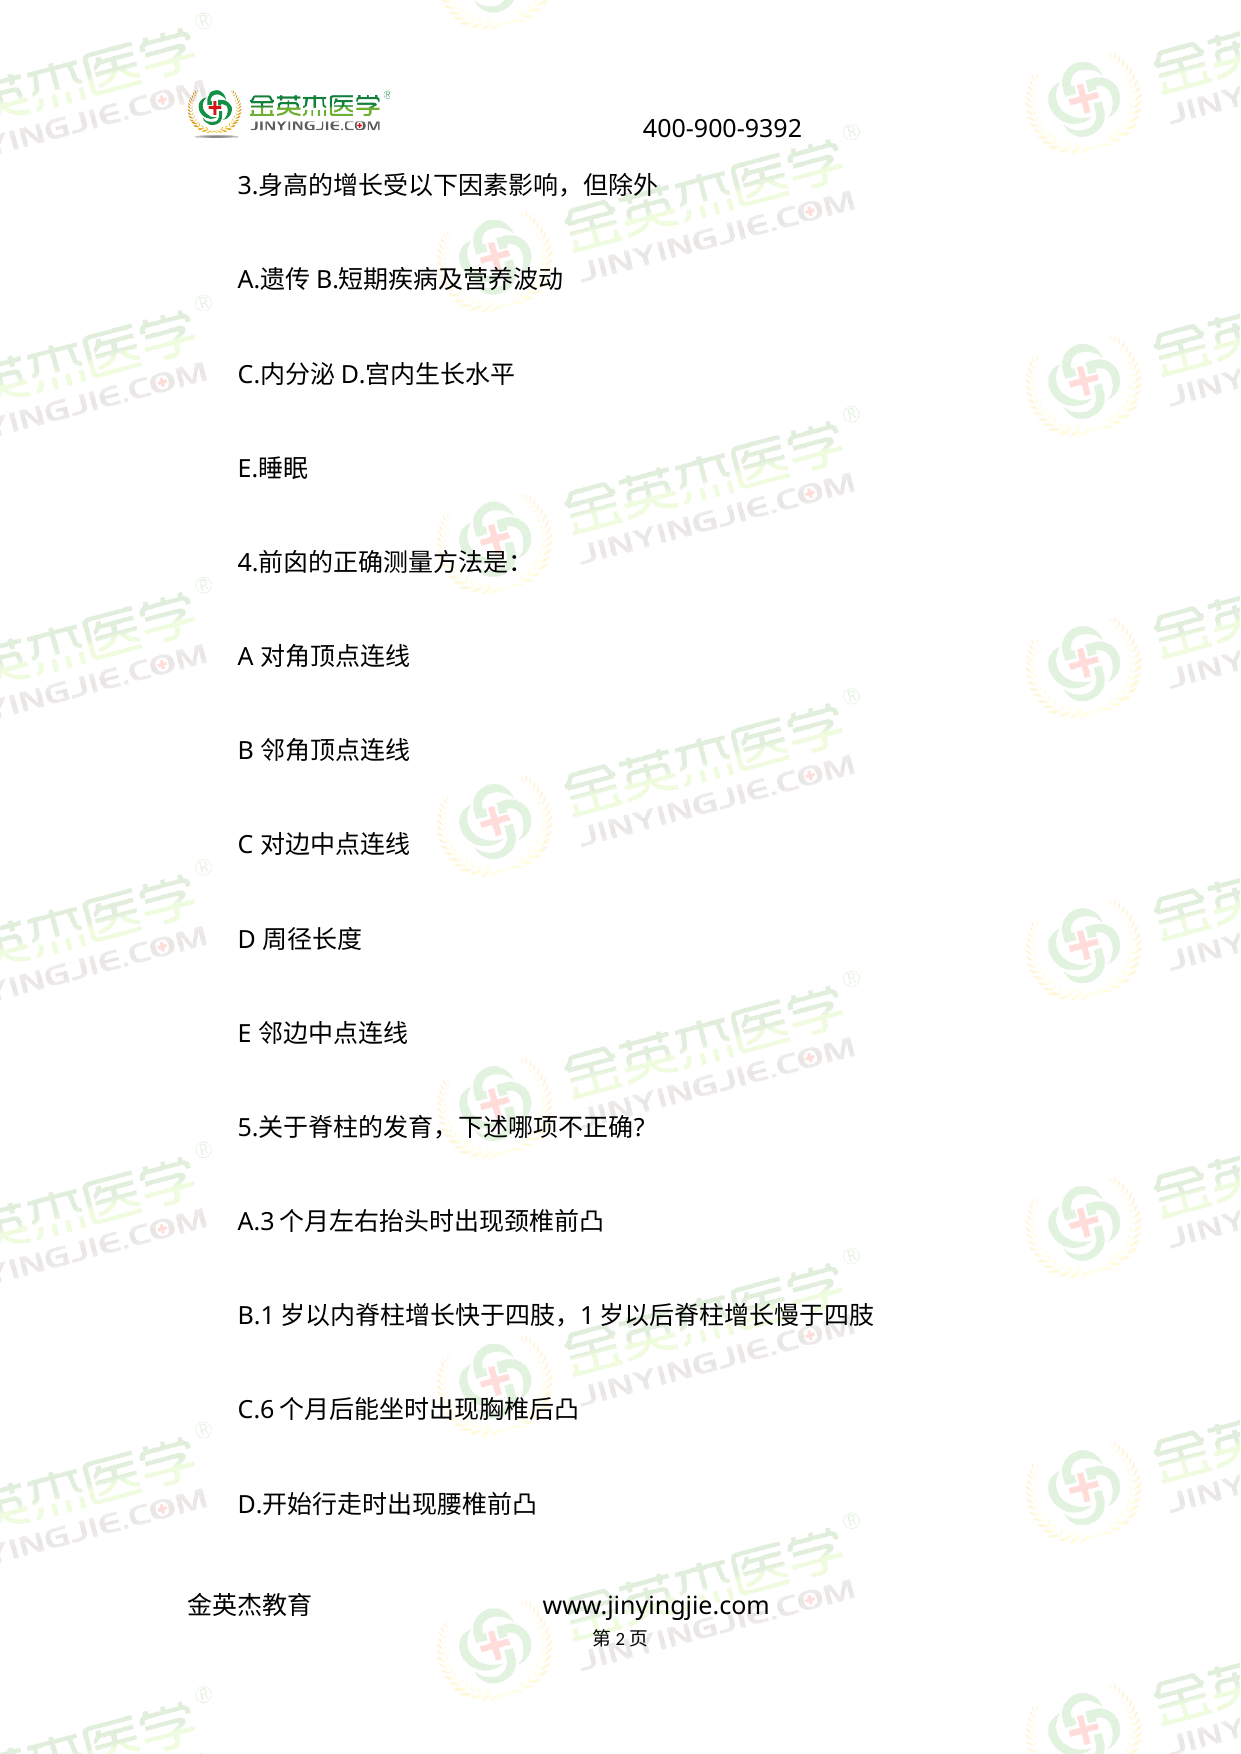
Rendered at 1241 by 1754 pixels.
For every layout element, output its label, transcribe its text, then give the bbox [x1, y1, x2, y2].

text 3.身高的增长受以下因素影响，但除外 [187, 151, 1053, 216]
text D.开始行走时出现腰椎前凸 [187, 1470, 1053, 1535]
text 5.关于脊柱的发育，下述哪项不正确? [187, 1093, 1053, 1158]
text E.睡眠 [187, 434, 1053, 499]
text C.6个月后能坐时出现胸椎后凸 [187, 1376, 1053, 1441]
text A.3个月左右抬头时出现颈椎前凸 [187, 1187, 1053, 1252]
text B.1岁以内脊柱增长快于四肢，1岁以后脊柱增长慢于四肢 [187, 1281, 1053, 1346]
text 4.前囟的正确测量方法是： [187, 528, 1053, 593]
text E 邻边中点连线 [187, 999, 1053, 1064]
picture [187, 90, 390, 138]
text C.内分泌 D.宫内生长水平 [187, 340, 1053, 405]
text B 邻角顶点连线 [187, 716, 1053, 781]
text C 对边中点连线 [187, 811, 1053, 876]
text A 对角顶点连线 [187, 622, 1053, 687]
text D 周径长度 [187, 905, 1053, 970]
text A.遗传 B.短期疾病及营养波动 [187, 246, 1053, 311]
